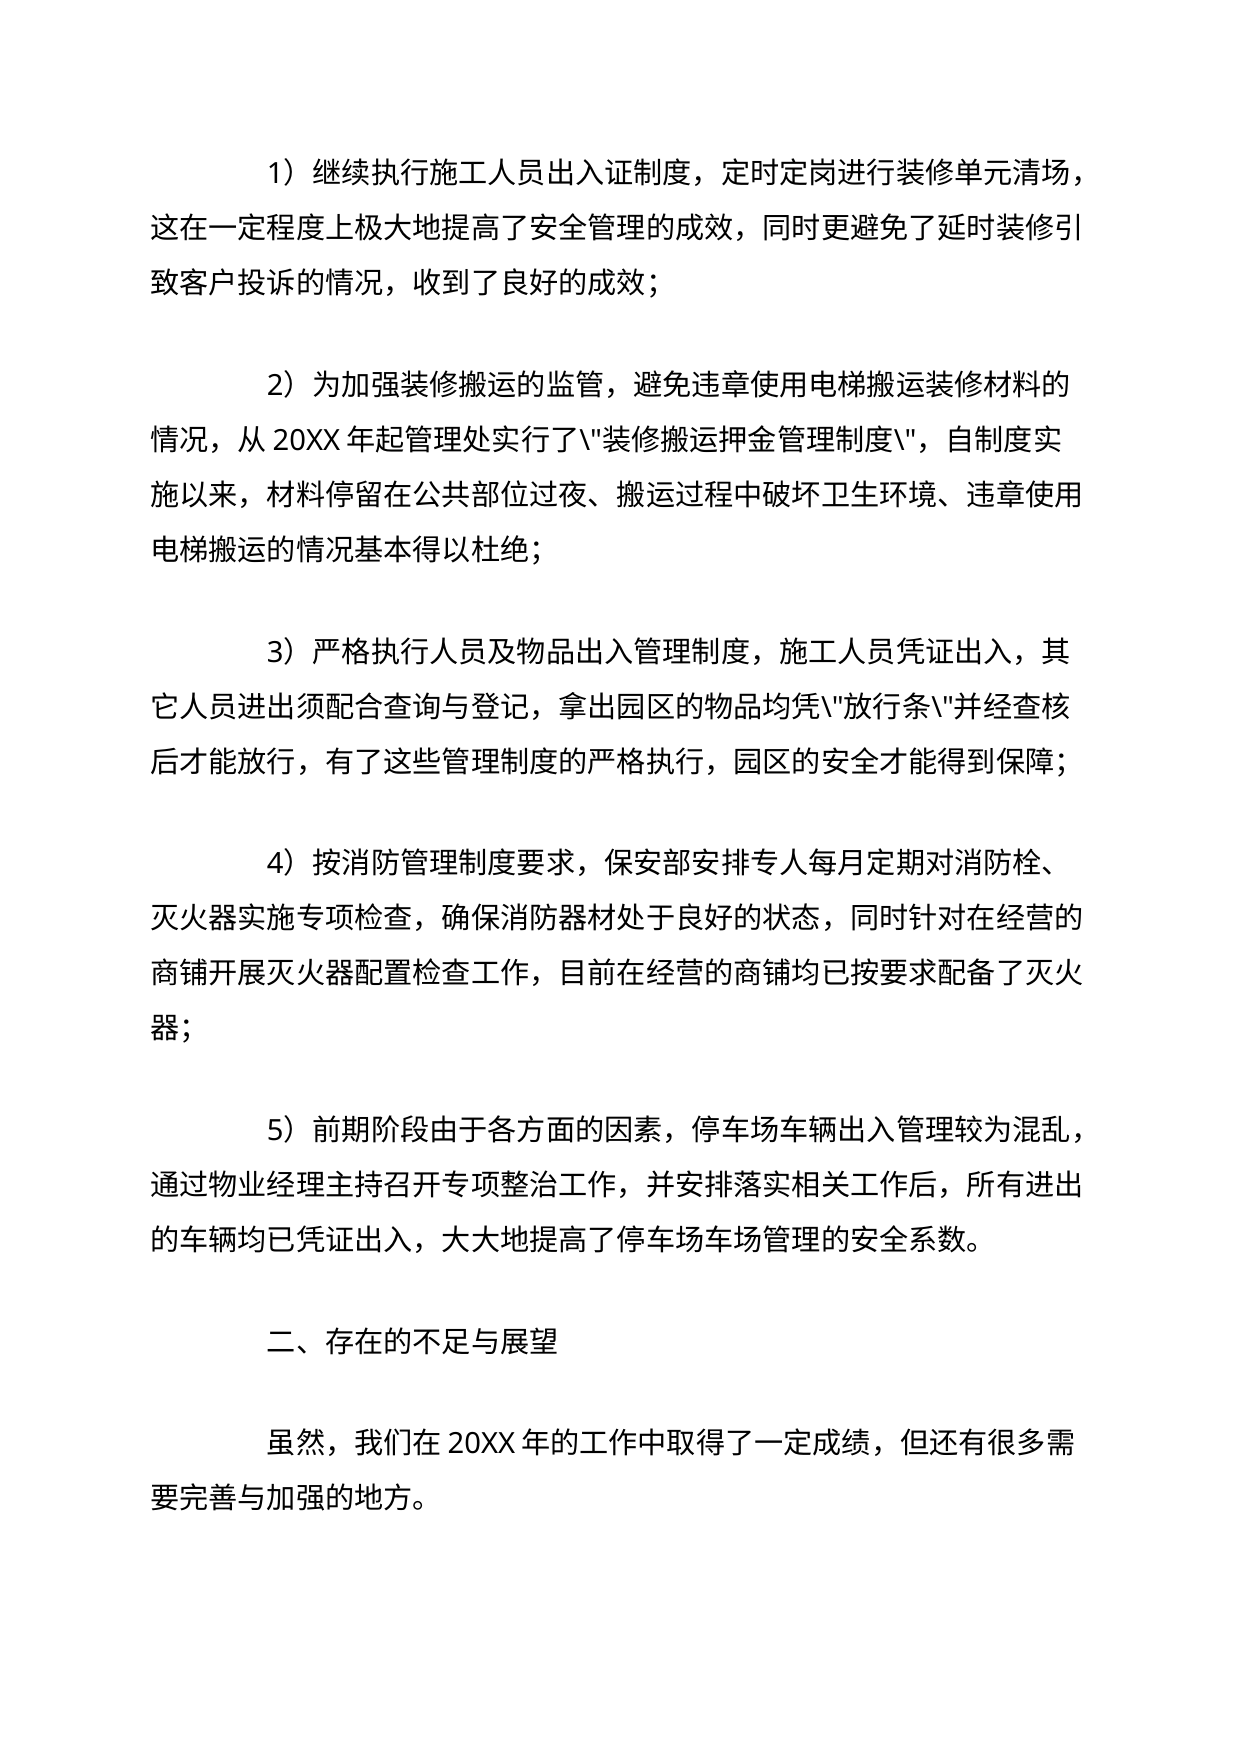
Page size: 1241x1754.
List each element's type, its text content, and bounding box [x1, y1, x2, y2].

text 2）为加强装修搬运的监管，避免违章使用电梯搬运装修材料的情况，从20XX年起管理处实行了\"装修搬运押金管理制度\"，自制度实施以来，材料停留在公共部位过夜、搬运过程中破坏卫生环境、违章使用电梯搬运的情况基本得以杜绝； [150, 362, 1090, 569]
text 1）继续执行施工人员出入证制度，定时定岗进行装修单元清场，这在一定程度上极大地提高了安全管理的成效，同时更避免了延时装修引致客户投诉的情况，收到了良好的成效； [150, 150, 1090, 302]
text 虽然，我们在20XX年的工作中取得了一定成绩，但还有很多需要完善与加强的地方。 [150, 1420, 1090, 1517]
text 5）前期阶段由于各方面的因素，停车场车辆出入管理较为混乱，通过物业经理主持召开专项整治工作，并安排落实相关工作后，所有进出的车辆均已凭证出入，大大地提高了停车场车场管理的安全系数。 [150, 1107, 1090, 1259]
text 二、存在的不足与展望 [150, 1318, 1090, 1361]
text 3）严格执行人员及物品出入管理制度，施工人员凭证出入，其它人员进出须配合查询与登记，拿出园区的物品均凭\"放行条\"并经查核后才能放行，有了这些管理制度的严格执行，园区的安全才能得到保障； [150, 628, 1090, 781]
text 4）按消防管理制度要求，保安部安排专人每月定期对消防栓、灭火器实施专项检查，确保消防器材处于良好的状态，同时针对在经营的商铺开展灭火器配置检查工作，目前在经营的商铺均已按要求配备了灭火器； [150, 840, 1090, 1047]
